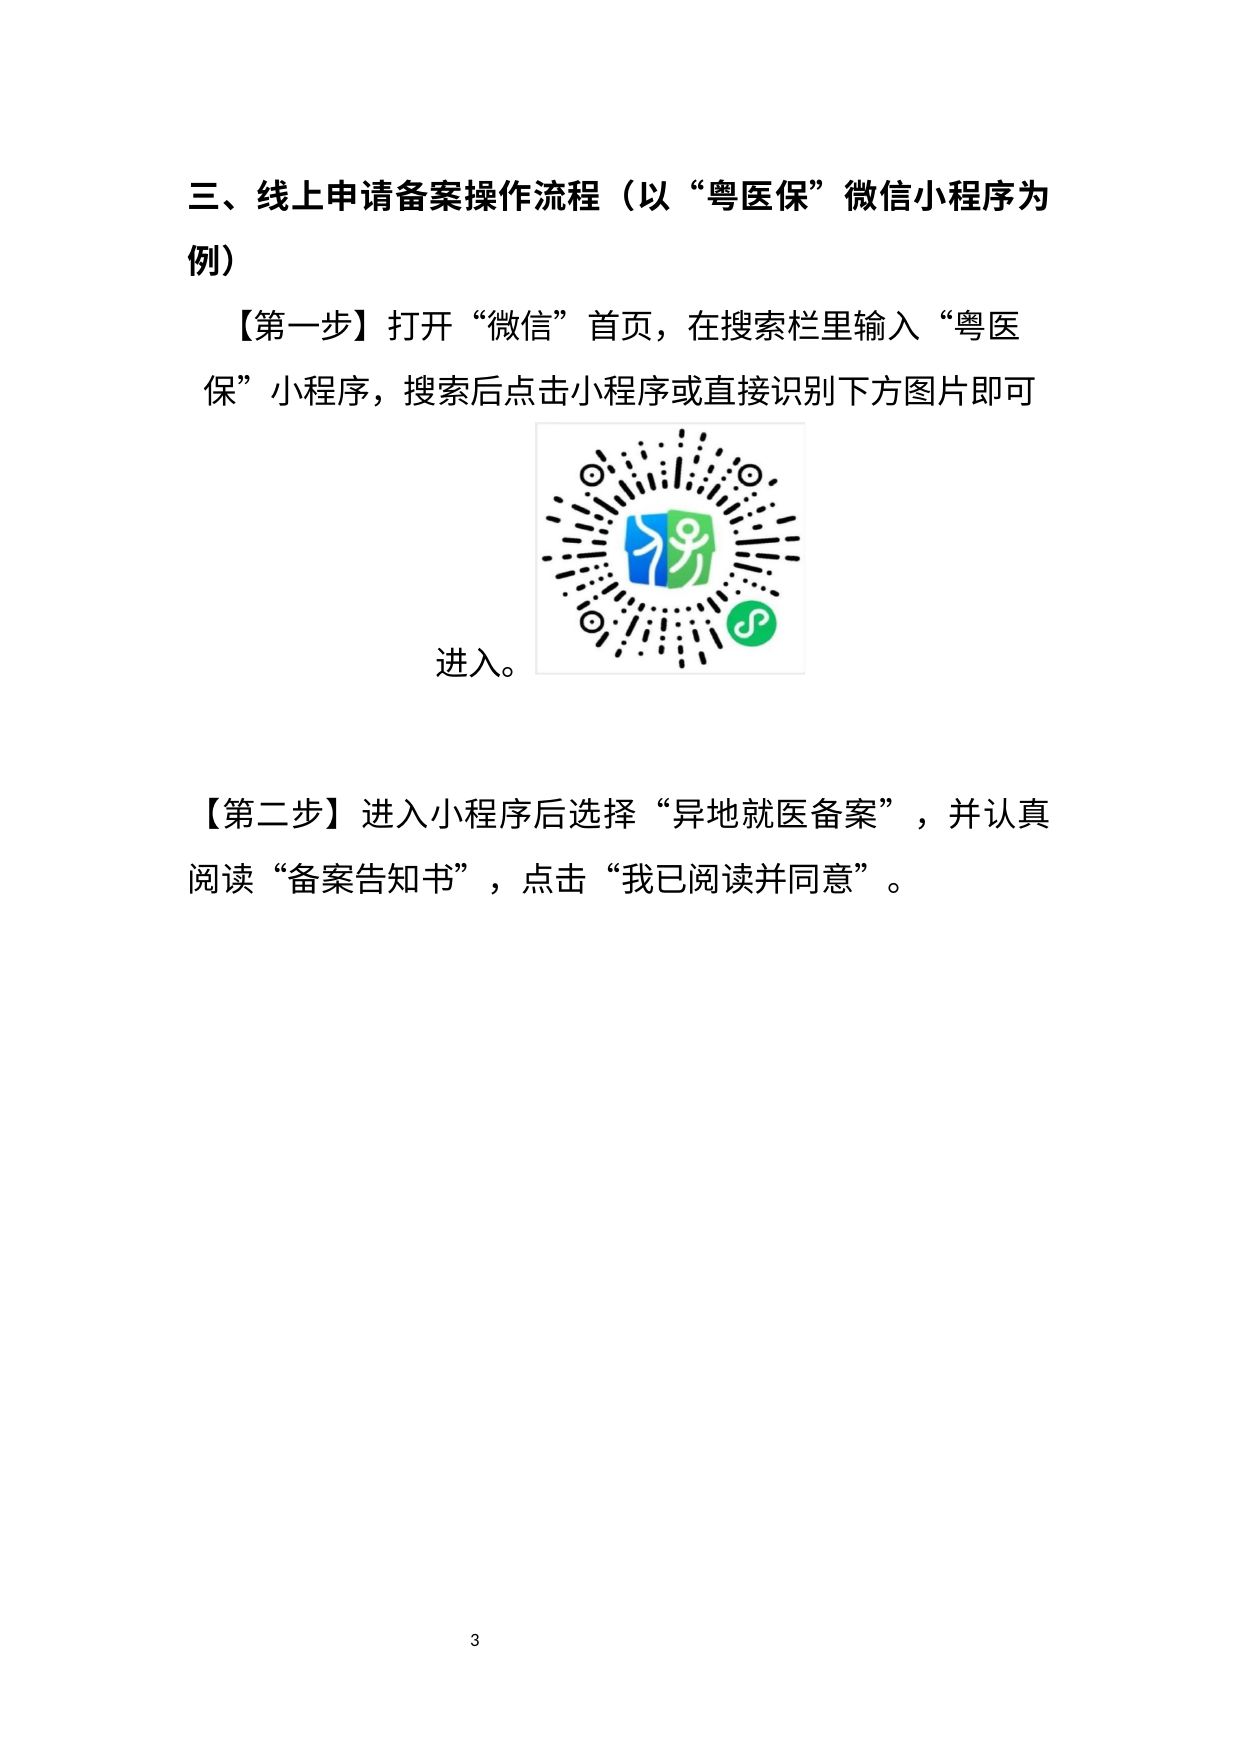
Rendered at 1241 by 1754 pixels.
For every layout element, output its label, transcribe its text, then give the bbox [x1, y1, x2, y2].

picture [535, 422, 806, 675]
text 【第二步】进入小程序后选择“异地就医备案”，并认真阅读“备案告知书”，点击“我已阅读并同意”。 [187, 779, 1053, 909]
list 三、线上申请备案操作流程（以“粤医保”微信小程序为例） [187, 162, 1053, 292]
list 【第一步】打开“微信”首页，在搜索栏里输入“粤医保”小程序，搜索后点击小程序或直接识别下方图片即可进入。 [187, 292, 1053, 714]
